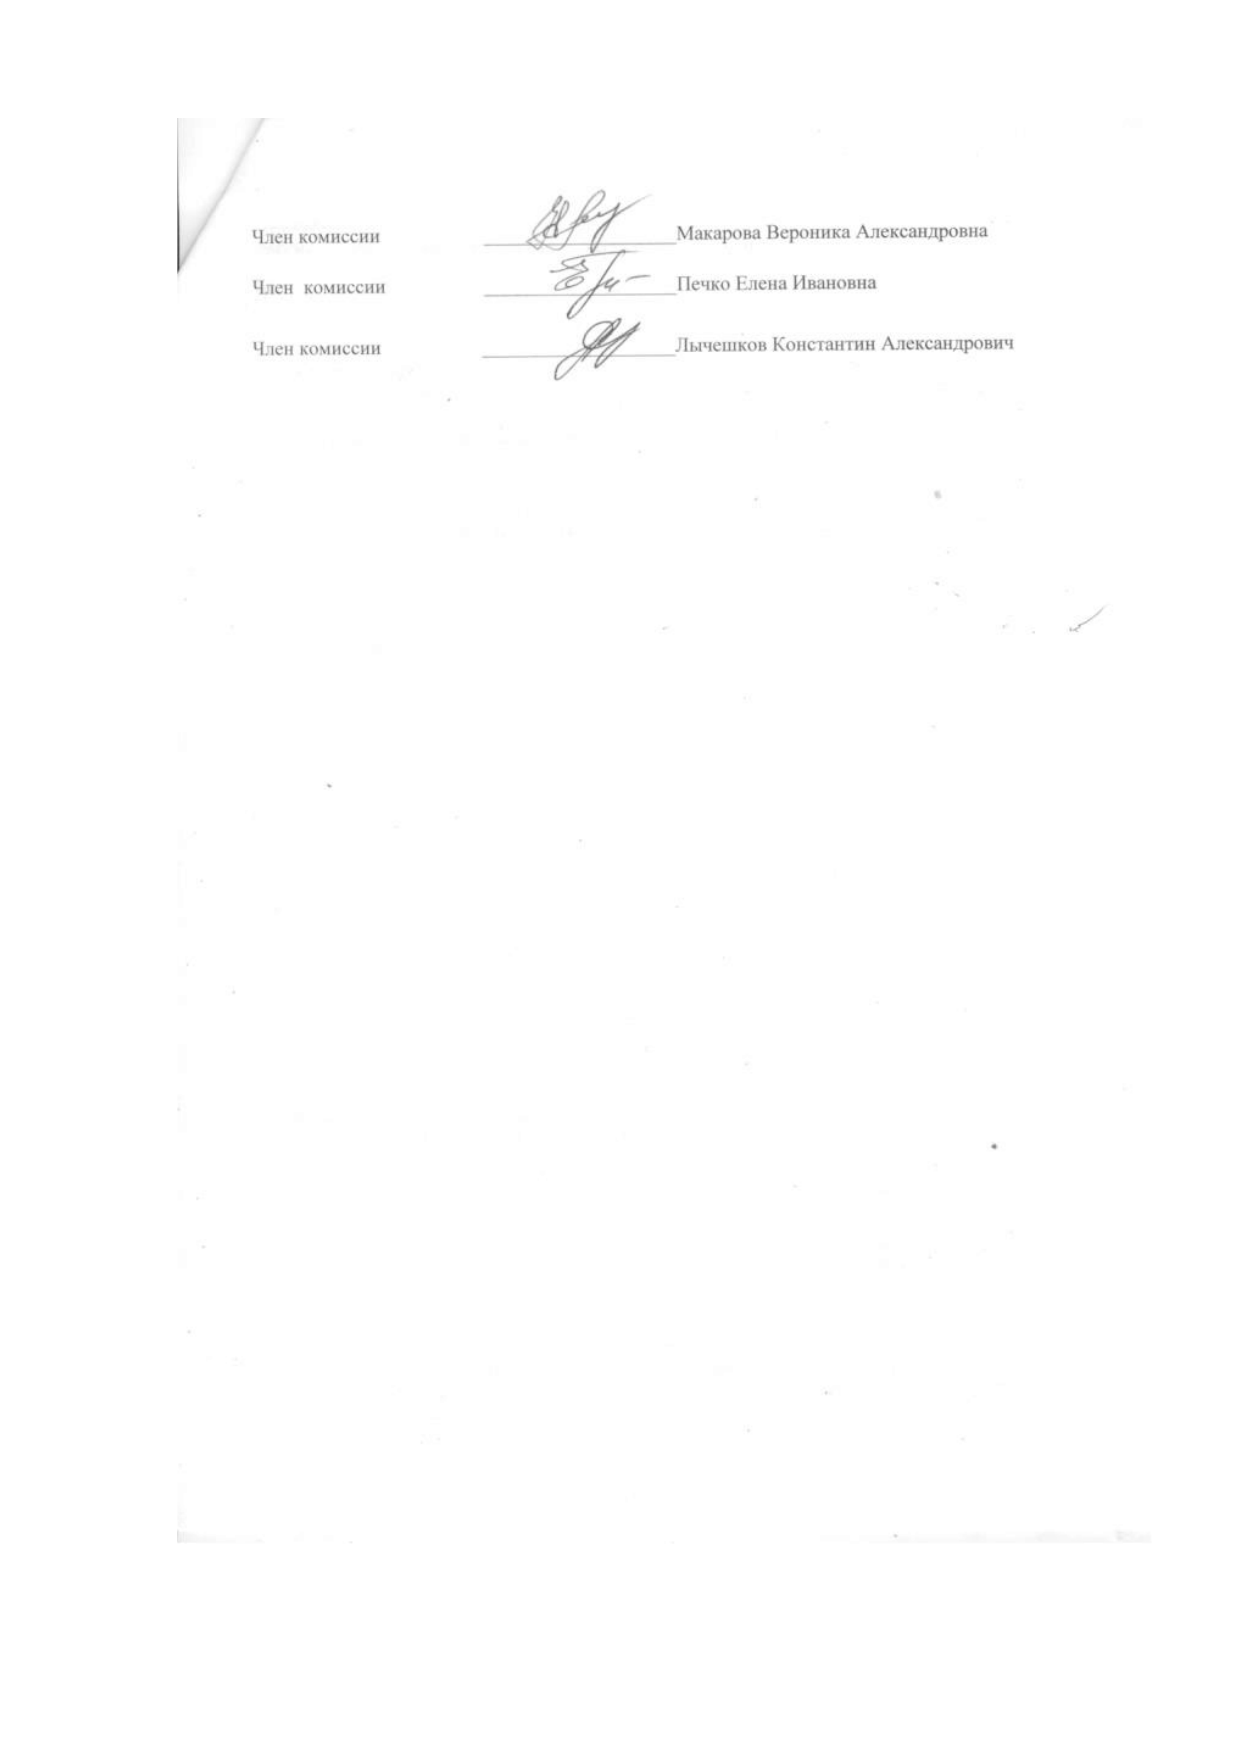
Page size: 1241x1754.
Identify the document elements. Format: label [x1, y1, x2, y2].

picture [177, 118, 1152, 1544]
